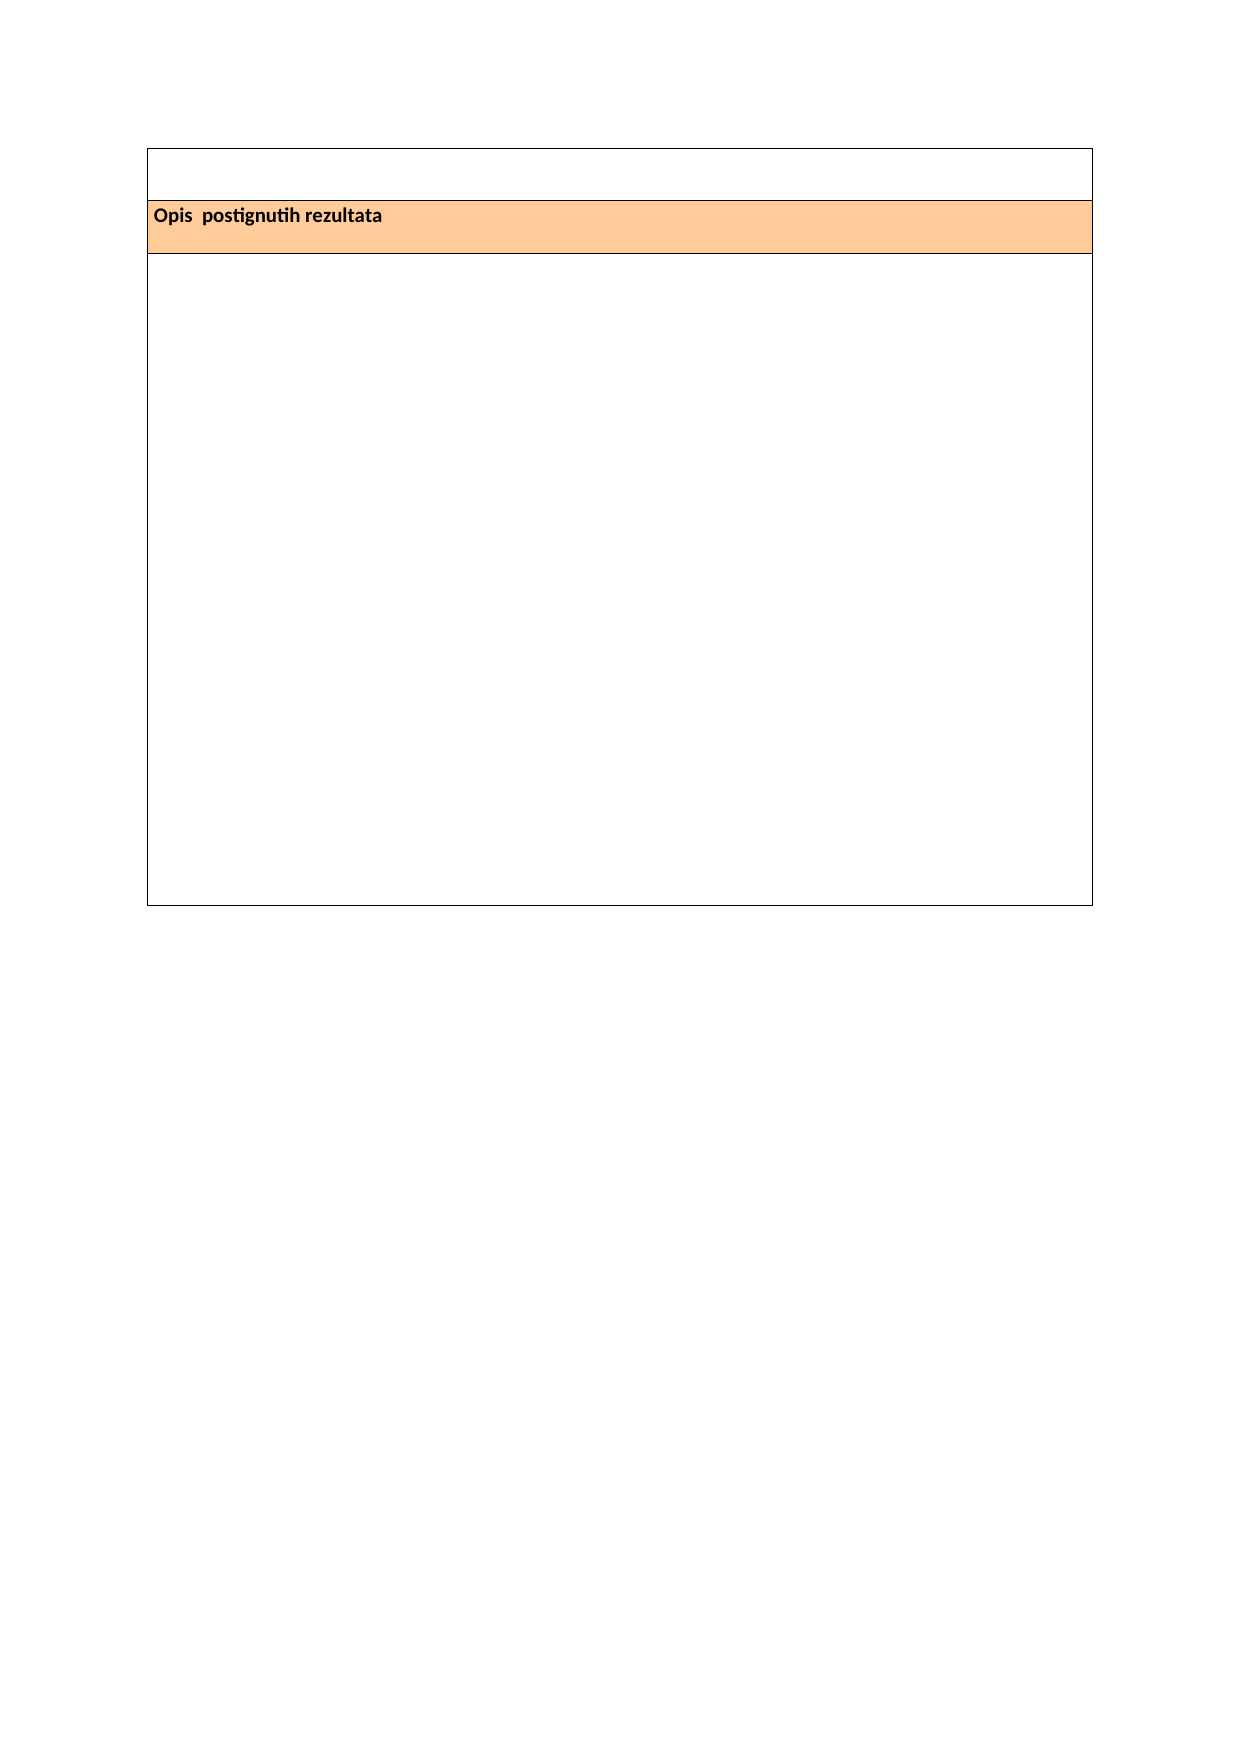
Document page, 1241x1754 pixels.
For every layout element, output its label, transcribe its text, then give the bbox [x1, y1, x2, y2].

table_cell [148, 254, 1092, 905]
table_cell Opis postignutih rezultata [148, 201, 1092, 253]
table_cell [148, 149, 1092, 200]
